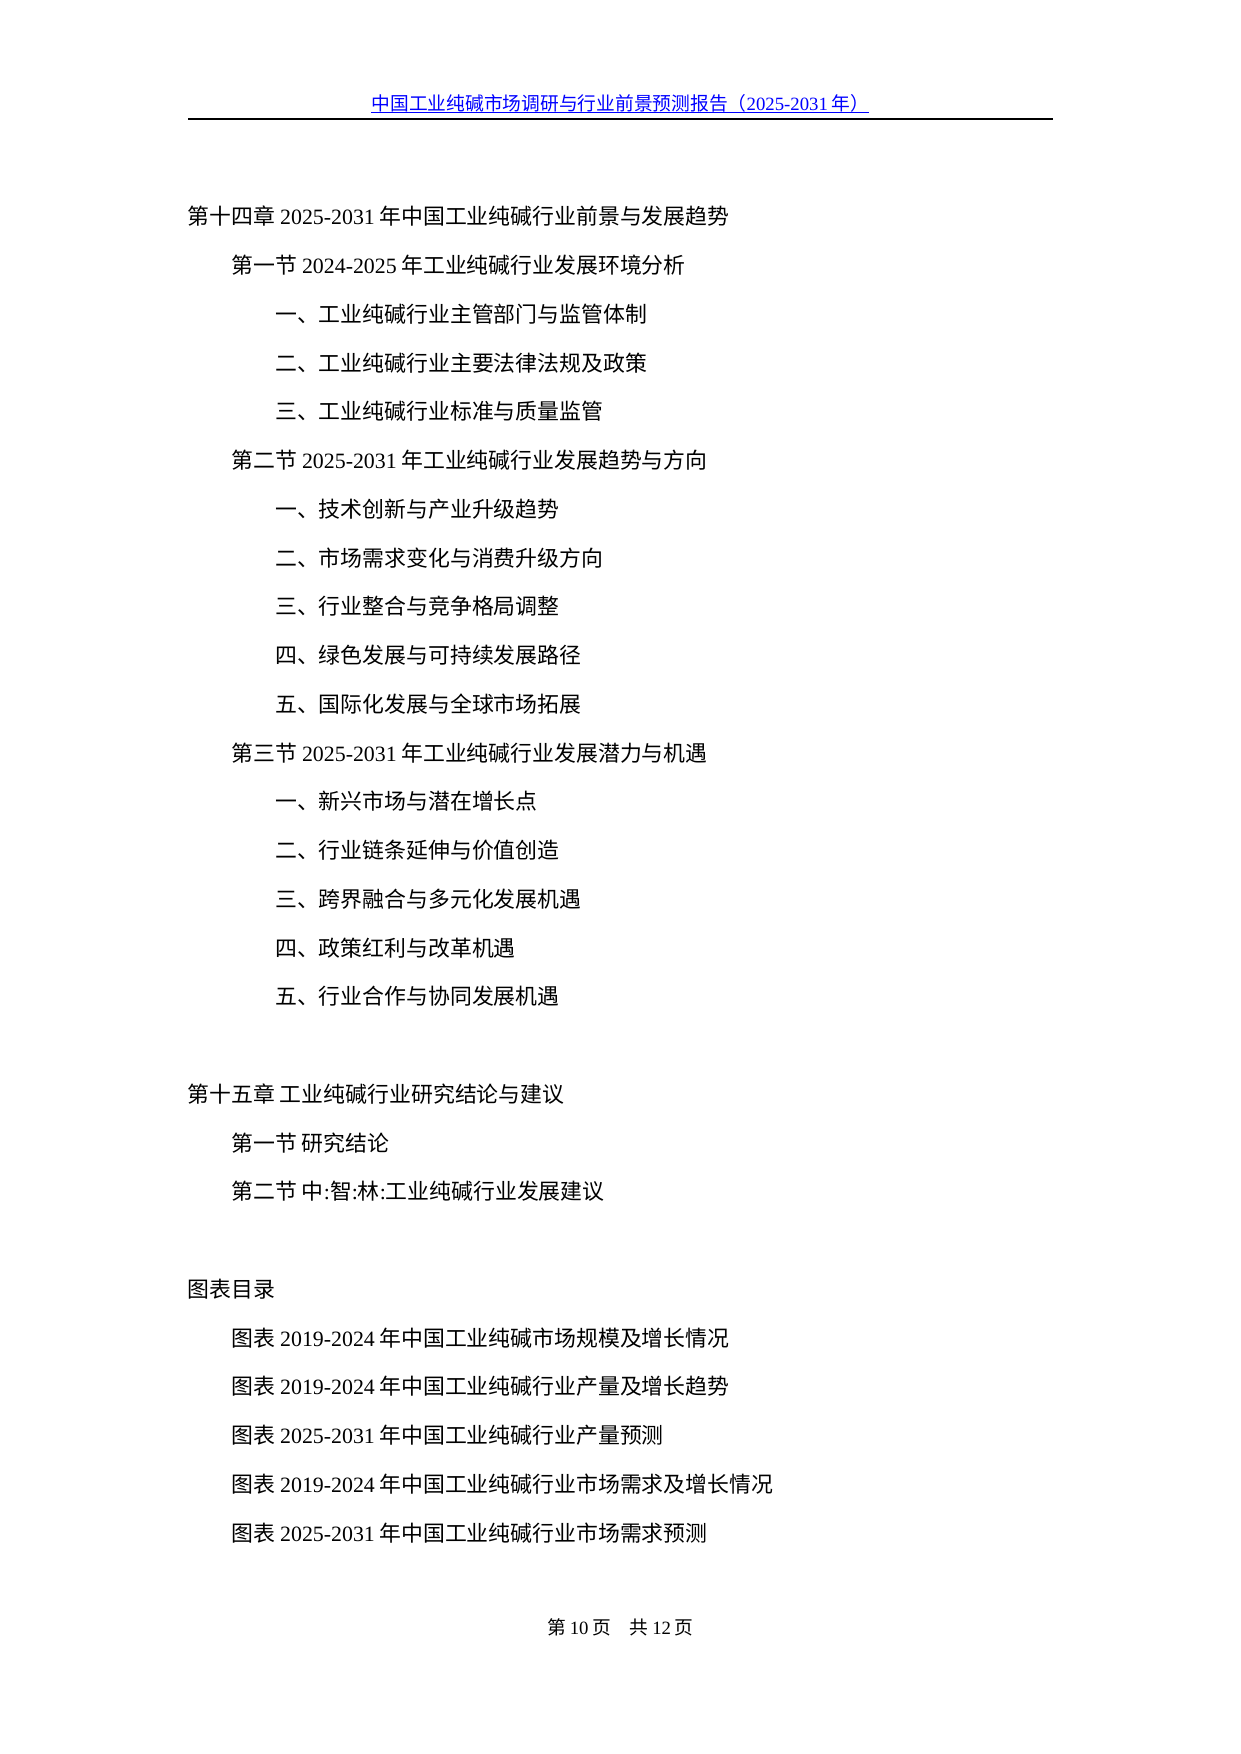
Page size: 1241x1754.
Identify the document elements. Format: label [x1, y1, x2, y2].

text [187, 150, 1053, 1548]
